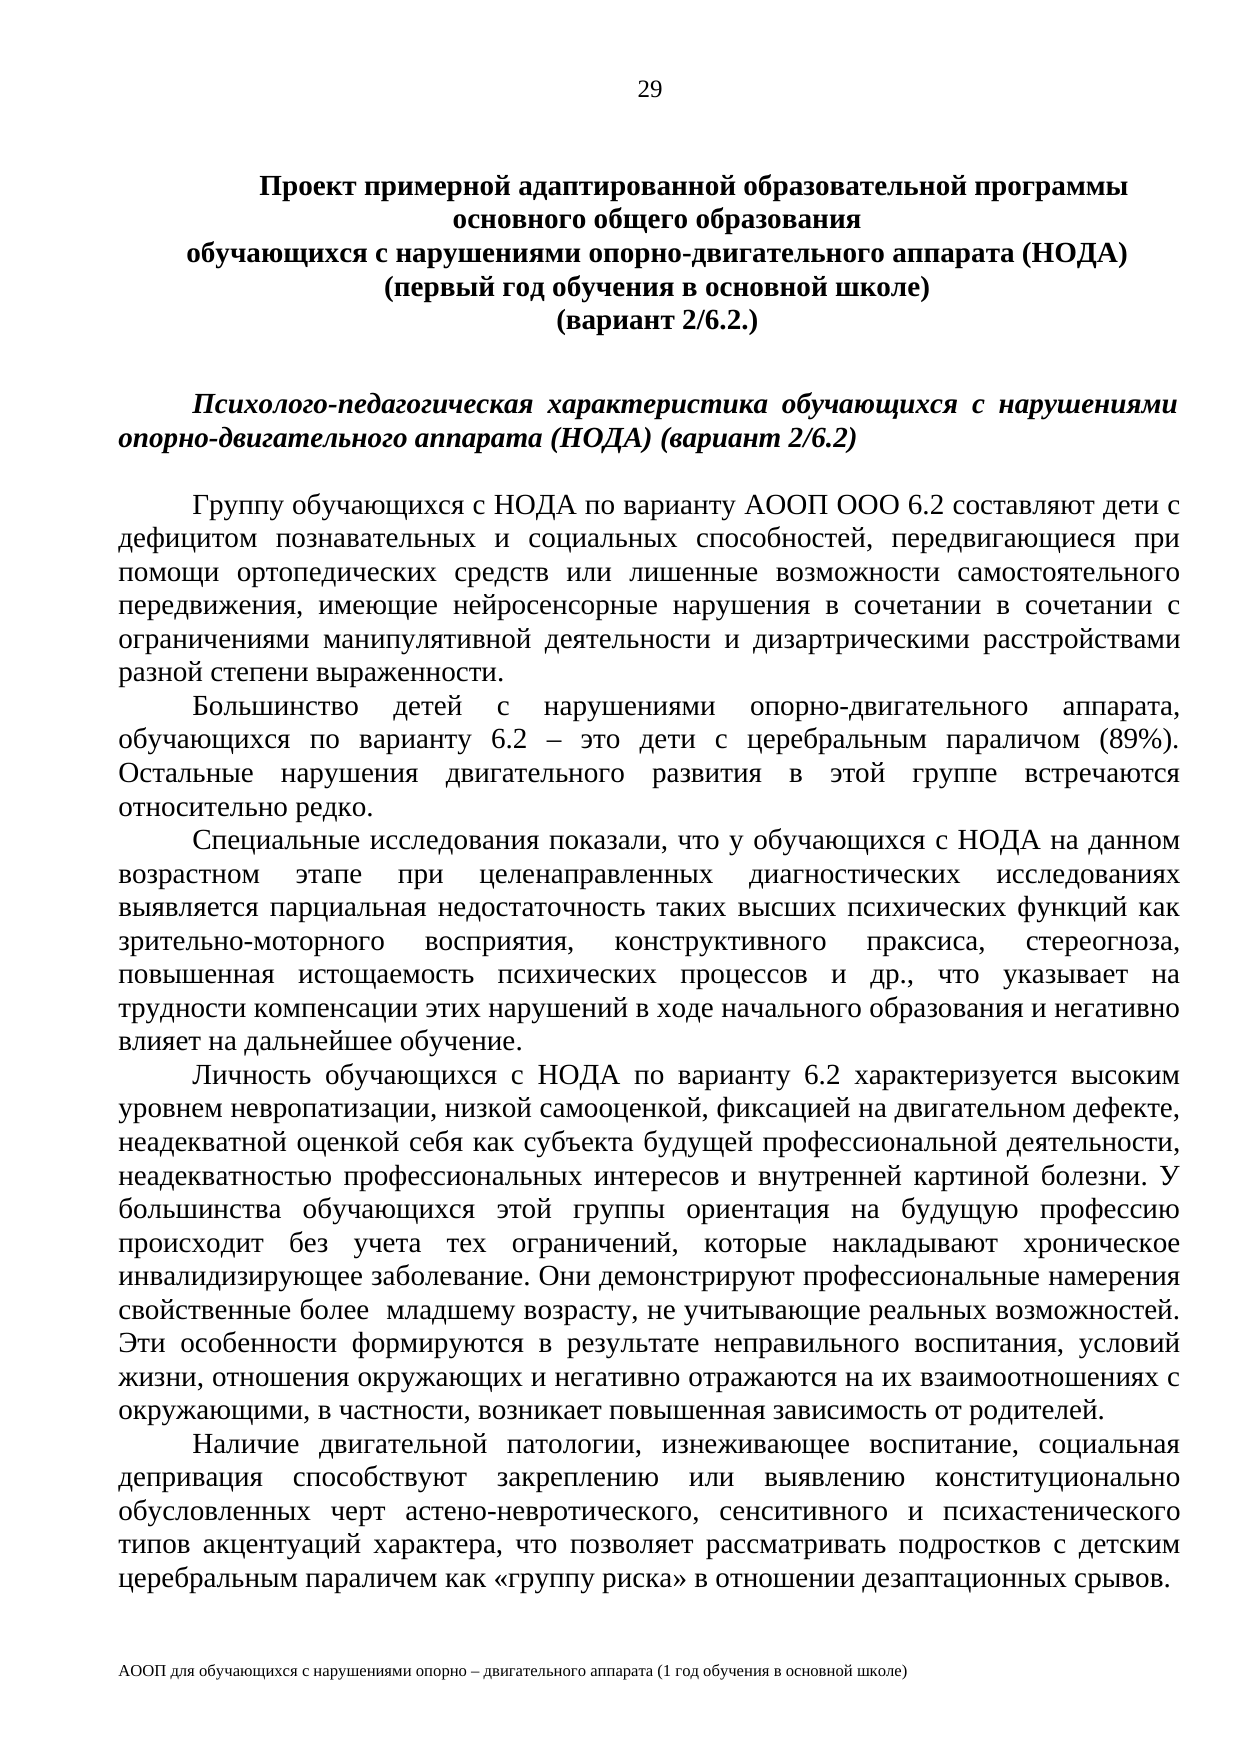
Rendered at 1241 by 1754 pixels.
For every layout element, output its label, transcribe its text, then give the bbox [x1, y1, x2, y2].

subtitle (первый год обучения в основной школе) [133, 269, 1181, 302]
text Большинство детей с нарушениями опорно-двигательного аппарата, обучающихся по варианту 6.2 – это дети с церебральным параличом (89%). Остальные нарушения двигательного развития в этой группе встречаются относительно редко. [118, 688, 1181, 822]
text Личность обучающихся с НОДА по варианту 6.2 характеризуется высоким уровнем невропатизации, низкой самооценкой, фиксацией на двигательном дефекте, неадекватной оценкой себя как субъекта будущей профессиональной деятельности, неадекватностью профессиональных интересов и внутренней картиной болезни. У большинства обучающихся этой группы ориентация на будущую профессию происходит без учета тех ограничений, которые накладывают хроническое инвалидизирующее заболевание. Они демонстрируют профессиональные намерения свойственные более младшему возрасту, не учитывающие реальных возможностей. Эти особенности формируются в результате неправильного воспитания, условий жизни, отношения окружающих и негативно отражаются на их взаимоотношениях с окружающими, в частности, возникает повышенная зависимость от родителей. [118, 1057, 1181, 1426]
subtitle обучающихся с нарушениями опорно-двигательного аппарата (НОДА) [133, 235, 1181, 269]
subtitle основного общего образования [133, 202, 1181, 235]
subtitle Проект примерной адаптированной образовательной программы [133, 168, 1181, 202]
text Наличие двигательной патологии, изнеживающее воспитание, социальная депривация способствуют закреплению или выявлению конституционально обусловленных черт астено-невротического, сенситивного и психастенического типов акцентуаций характера, что позволяет рассматривать подростков с детским церебральным параличем как «группу риска» в отношении дезаптационных срывов. [118, 1426, 1181, 1594]
subtitle (вариант 2/6.2.) [133, 302, 1181, 336]
text Специальные исследования показали, что у обучающихся с НОДА на данном возрастном этапе при целенаправленных диагностических исследованиях выявляется парциальная недостаточность таких высших психических функций как зрительно-моторного восприятия, конструктивного праксиса, стереогноза, повышенная истощаемость психических процессов и др., что указывает на трудности компенсации этих нарушений в ходе начального образования и негативно влияет на дальнейшее обучение. [118, 822, 1181, 1057]
subtitle Психолого-педагогическая характеристика обучающихся с нарушениями опорно-двигательного аппарата (НОДА) (вариант 2/6.2) [118, 386, 1181, 453]
text Группу обучающихся с НОДА по варианту АООП ООО 6.2 составляют дети с дефицитом познавательных и социальных способностей, передвигающиеся при помощи ортопедических средств или лишенные возможности самостоятельного передвижения, имеющие нейросенсорные нарушения в сочетании в сочетании с ограничениями манипулятивной деятельности и дизартрическими расстройствами разной степени выраженности. [118, 487, 1181, 688]
